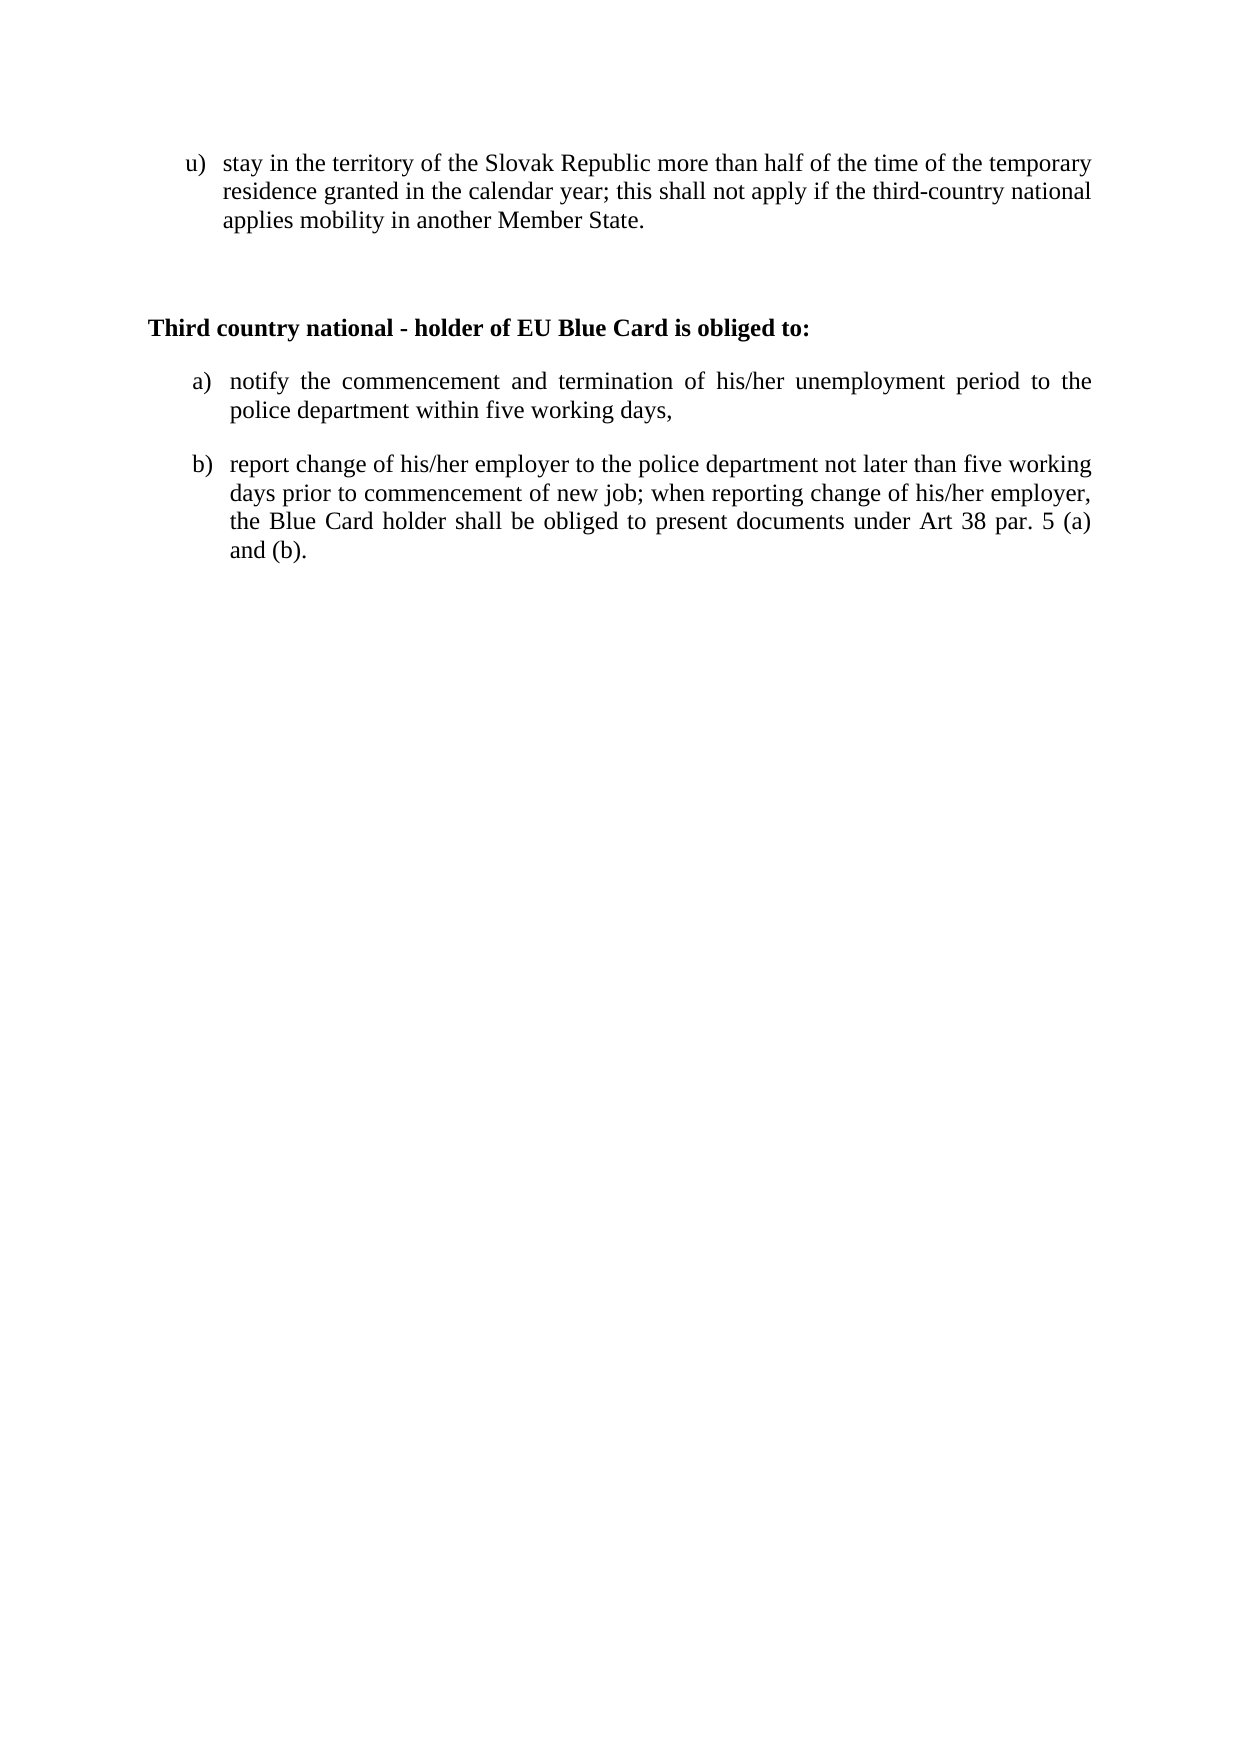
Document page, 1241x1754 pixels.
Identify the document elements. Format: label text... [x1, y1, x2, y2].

subtitle notify the commencement and termination of his/her unemployment period to the police department within five working days, [192, 366, 1093, 424]
list stay in the territory of the Slovak Republic more than half of the time of the temporary residence granted in the calendar year; this shall not apply if the third-country national applies mobility in another Member State. [185, 148, 1093, 234]
subtitle Third country national - holder of EU Blue Card is obliged to: [148, 313, 1093, 341]
subtitle report change of his/her employer to the police department not later than five working days prior to commencement of new job; when reporting change of his/her employer, the Blue Card holder shall be obliged to present documents under Art 38 par. 5 (a) and (b). [192, 449, 1093, 564]
